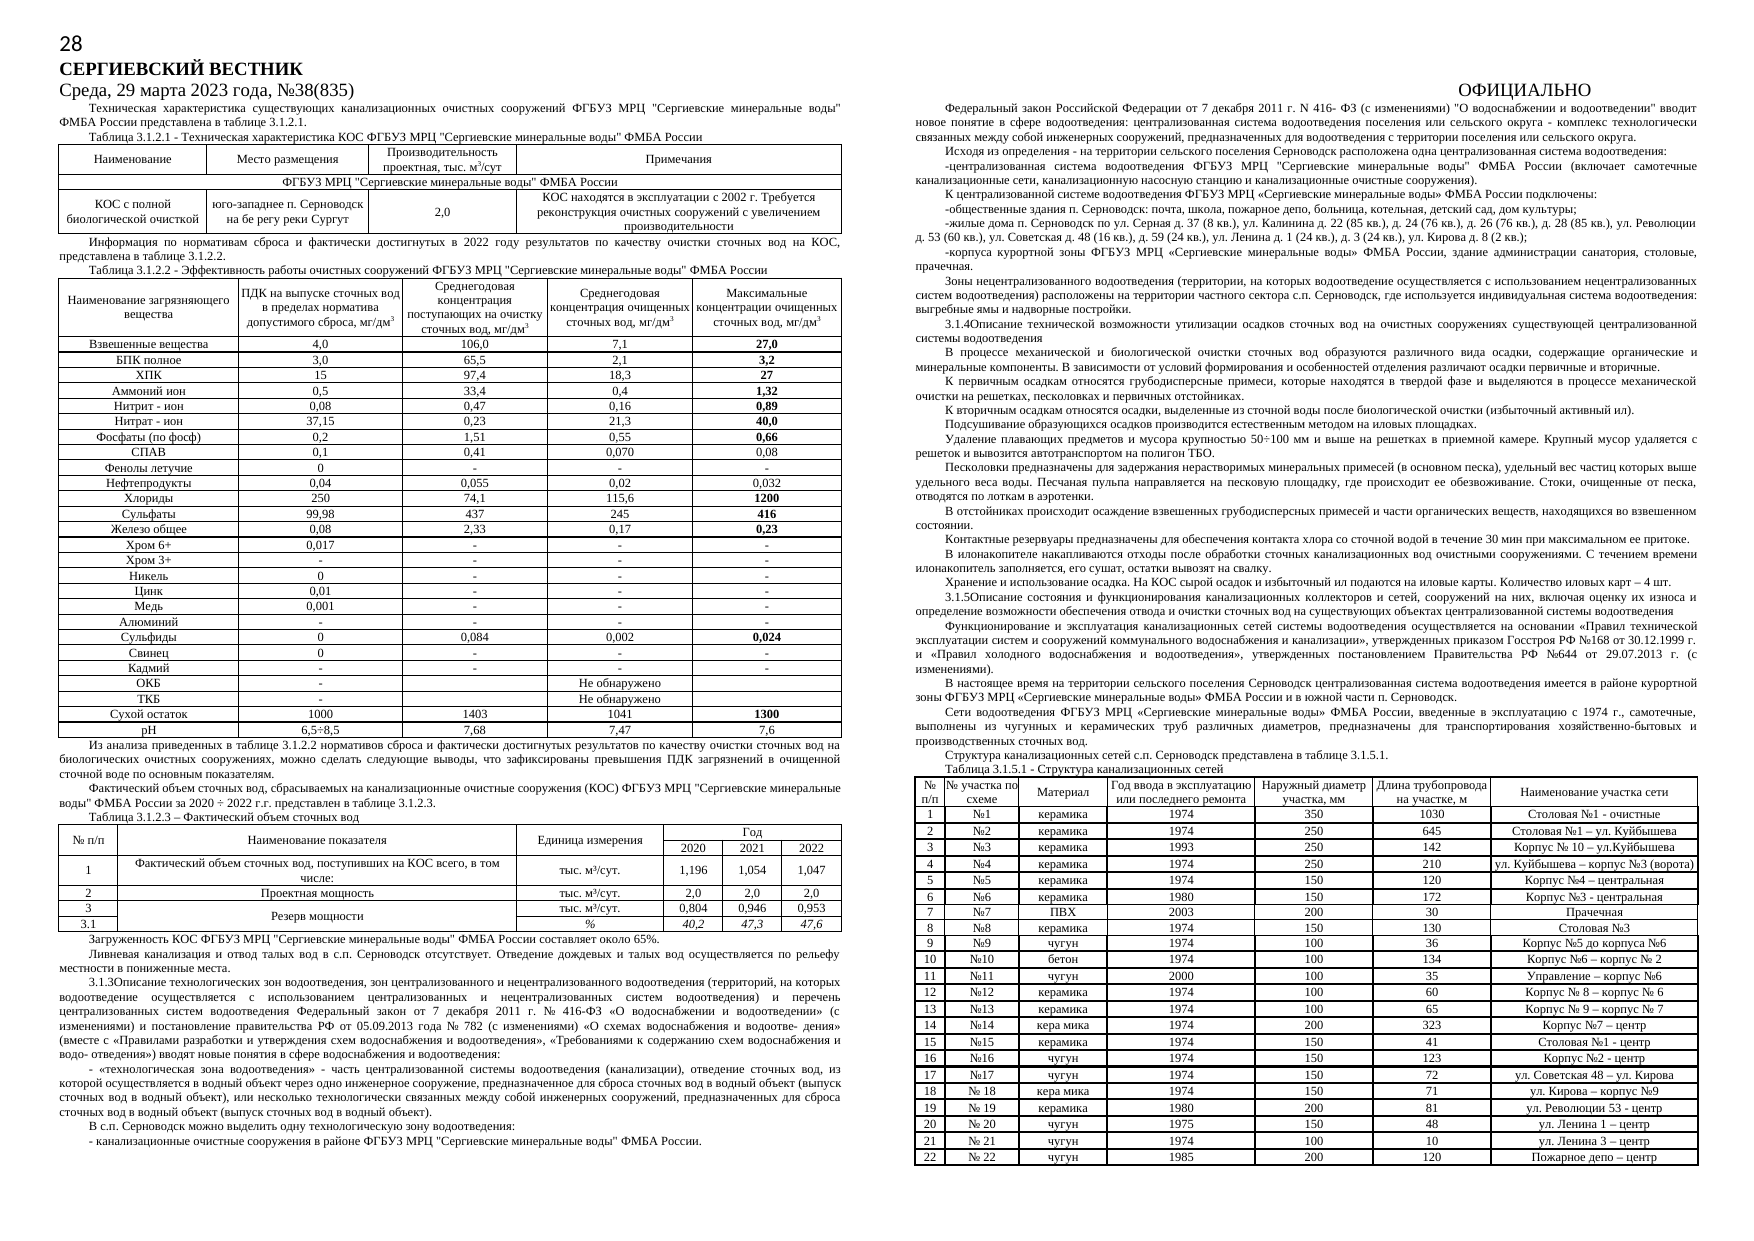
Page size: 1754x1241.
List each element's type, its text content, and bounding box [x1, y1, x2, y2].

text Информация по нормативам сброса и фактически достигнутых в 2022 году результатов по качеству очистки сточных вод на КОС, представлена в таблице 3.1.2.2. [59, 234, 842, 263]
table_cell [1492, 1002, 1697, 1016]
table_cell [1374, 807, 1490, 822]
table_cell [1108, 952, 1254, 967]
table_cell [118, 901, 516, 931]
text Загруженность КОС ФГБУЗ МРЦ "Сергиевские минеральные воды" ФМБА России составляет около 65%. [59, 932, 842, 946]
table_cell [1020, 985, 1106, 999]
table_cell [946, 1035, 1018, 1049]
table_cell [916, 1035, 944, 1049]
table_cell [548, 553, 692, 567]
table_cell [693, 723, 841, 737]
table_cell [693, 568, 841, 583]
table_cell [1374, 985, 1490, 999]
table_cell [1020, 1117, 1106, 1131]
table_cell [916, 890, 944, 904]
text Удаление плавающих предметов и мусора крупностью 50÷100 мм и выше на решетках в приемной камере. Крупный мусор удаляется с решеток и вывозится автотранспортом на полигон ТБО. [915, 431, 1698, 460]
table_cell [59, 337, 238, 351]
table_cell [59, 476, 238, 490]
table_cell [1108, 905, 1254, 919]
text К первичным осадкам относятся грубодисперсные примеси, которые находятся в твердой фазе и выделяются в процессе механической очистки на решетках, песколовках и первичных отстойниках. [915, 374, 1698, 403]
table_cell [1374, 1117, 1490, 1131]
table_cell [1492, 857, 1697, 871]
text Таблица 3.1.2.3 – Фактический объем сточных вод [59, 810, 842, 824]
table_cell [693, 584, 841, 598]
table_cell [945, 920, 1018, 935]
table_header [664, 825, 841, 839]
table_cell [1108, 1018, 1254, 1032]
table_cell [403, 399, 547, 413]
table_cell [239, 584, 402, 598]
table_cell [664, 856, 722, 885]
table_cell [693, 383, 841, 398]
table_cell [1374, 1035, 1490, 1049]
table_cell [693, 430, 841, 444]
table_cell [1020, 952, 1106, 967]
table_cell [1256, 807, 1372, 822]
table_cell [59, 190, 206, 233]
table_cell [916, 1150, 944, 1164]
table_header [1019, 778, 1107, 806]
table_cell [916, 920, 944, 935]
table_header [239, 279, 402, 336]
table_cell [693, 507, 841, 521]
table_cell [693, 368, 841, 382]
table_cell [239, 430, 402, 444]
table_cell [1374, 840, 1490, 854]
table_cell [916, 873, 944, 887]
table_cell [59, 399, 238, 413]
text Хранение и использование осадка. На КОС сырой осадок и избыточный ил подаются на иловые карты. Количество иловых карт – 4 шт. [915, 575, 1698, 589]
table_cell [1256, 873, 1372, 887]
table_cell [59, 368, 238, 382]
text Ливневая канализация и отвод талых вод в с.п. Серноводск отсутствует. Отведение дождевых и талых вод осуществляется по рельефу местности в пониженные места. [59, 946, 842, 975]
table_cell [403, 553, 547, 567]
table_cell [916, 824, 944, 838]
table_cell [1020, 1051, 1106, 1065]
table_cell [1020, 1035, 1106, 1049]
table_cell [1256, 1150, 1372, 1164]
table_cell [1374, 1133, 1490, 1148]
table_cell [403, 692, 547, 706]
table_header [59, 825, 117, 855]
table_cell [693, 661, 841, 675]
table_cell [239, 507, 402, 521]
text К централизованной системе водоотведения ФГБУЗ МРЦ «Сергиевские минеральные воды» ФМБА России подключены: [915, 187, 1698, 201]
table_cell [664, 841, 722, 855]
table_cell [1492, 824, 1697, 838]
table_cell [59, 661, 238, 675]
text Техническая характеристика существующих канализационных очистных сооружений ФГБУЗ МРЦ "Сергиевские минеральные воды" ФМБА России представлена в таблице 3.1.2.1. [59, 101, 842, 129]
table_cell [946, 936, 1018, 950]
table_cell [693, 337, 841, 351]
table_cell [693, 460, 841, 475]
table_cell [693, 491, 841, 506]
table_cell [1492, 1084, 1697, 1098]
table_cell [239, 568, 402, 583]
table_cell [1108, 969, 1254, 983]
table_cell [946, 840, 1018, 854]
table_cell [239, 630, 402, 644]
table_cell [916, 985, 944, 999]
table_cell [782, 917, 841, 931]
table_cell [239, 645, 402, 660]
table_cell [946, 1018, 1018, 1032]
text -централизованная система водоотведения ФГБУЗ МРЦ "Сергиевские минеральные воды" ФМБА России (включает самотечные канализационные сети, канализационную насосную станцию и канализационные очистные сооружения). [915, 158, 1698, 187]
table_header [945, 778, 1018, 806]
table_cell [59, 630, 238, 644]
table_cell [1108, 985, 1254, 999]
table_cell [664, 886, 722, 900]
text Федеральный закон Российской Федерации от 7 декабря 2011 г. N 416- ФЗ (с изменениями) "О водоснабжении и водоотведении" вводит новое понятие в сфере водоотведения: централизованная система водоотведения поселения или сельского округа - комплекс технологически связанных между собой инженерных сооружений, предназначенных для водоотведения с территории поселения или сельского округа. [915, 101, 1698, 144]
text В процессе механической и биологической очистки сточных вод образуются различного вида осадки, содержащие органические и минеральные компоненты. В зависимости от условий формирования и особенностей отделения различают осадки первичные и вторичные. [915, 345, 1698, 374]
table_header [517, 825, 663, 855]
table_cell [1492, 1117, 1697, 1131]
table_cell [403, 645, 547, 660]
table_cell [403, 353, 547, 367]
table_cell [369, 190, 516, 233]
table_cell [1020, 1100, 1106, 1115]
text 3.1.3Описание технологических зон водоотведения, зон централизованного и нецентрализованного водоотведения (территорий, на которых водоотведение осуществляется с использованием централизованных и нецентрализованных систем водоотведения) и перечень централизованных систем водоотведения Федеральный закон от 7 декабря 2011 г. № 416-ФЗ «О водоснабжении и водоотведении» (с изменениями) и постановление правительства РФ от 05.09.2013 года № 782 (с изменениями) «О схемах водоснабжения и водоотве- дения» (вместе с «Правилами разработки и утверждения схем водоснабжения и водоотведения», «Требованиями к содержанию схем водоснабжения и водо- отведения») вводят новые понятия в сфере водоснабжения и водоотведения: [59, 975, 842, 1061]
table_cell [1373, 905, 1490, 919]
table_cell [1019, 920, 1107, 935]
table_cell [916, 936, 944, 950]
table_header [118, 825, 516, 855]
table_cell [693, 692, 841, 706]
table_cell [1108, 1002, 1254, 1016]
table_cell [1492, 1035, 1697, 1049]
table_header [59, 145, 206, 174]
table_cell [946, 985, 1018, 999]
text В настоящее время на территории сельского поселения Серноводск централизованная система водоотведения имеется в районе курортной зоны ФГБУЗ МРЦ «Сергиевские минеральные воды» ФМБА России и в южной части п. Серноводск. [915, 676, 1698, 704]
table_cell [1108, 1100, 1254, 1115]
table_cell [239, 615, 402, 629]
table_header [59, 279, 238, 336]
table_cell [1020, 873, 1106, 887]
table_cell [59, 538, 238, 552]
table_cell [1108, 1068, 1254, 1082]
text Функционирование и эксплуатация канализационных сетей системы водоотведения осуществляется на основании «Правил технической эксплуатации систем и сооружений коммунального водоснабжения и канализации», утвержденных приказом Госстроя РФ №168 от 30.12.1999 г. и «Правил холодного водоснабжения и водоотведения», утвержденных постановлением Правительства РФ №644 от 29.07.2013 г. (с изменениями). [915, 618, 1698, 676]
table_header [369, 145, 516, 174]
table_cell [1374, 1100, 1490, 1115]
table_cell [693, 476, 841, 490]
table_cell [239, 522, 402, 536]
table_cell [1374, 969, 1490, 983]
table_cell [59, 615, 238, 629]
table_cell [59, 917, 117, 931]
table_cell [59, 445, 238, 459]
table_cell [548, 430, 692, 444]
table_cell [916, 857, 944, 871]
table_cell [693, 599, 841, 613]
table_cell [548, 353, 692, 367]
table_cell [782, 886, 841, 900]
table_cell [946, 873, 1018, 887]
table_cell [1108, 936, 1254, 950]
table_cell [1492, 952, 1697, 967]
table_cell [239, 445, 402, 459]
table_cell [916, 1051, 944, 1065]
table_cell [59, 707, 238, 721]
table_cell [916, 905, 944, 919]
text В илонакопителе накапливаются отходы после обработки сточных канализационных вод очистными сооружениями. С течением времени илонакопитель заполняется, его сушат, остатки вывозят на свалку. [915, 546, 1698, 575]
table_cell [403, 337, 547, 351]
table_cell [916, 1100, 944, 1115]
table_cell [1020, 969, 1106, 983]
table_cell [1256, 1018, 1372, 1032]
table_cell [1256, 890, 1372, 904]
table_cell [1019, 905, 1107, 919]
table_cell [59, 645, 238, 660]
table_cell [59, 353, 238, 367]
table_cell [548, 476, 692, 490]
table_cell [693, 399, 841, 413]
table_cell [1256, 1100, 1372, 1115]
text В отстойниках происходит осаждение взвешенных грубодисперсных примесей и части органических веществ, находящихся во взвешенном состоянии. [915, 503, 1698, 532]
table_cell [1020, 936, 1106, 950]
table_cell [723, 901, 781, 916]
text -жилые дома п. Серноводск по ул. Серная д. 37 (8 кв.), ул. Калинина д. 22 (85 кв.), д. 24 (76 кв.), д. 26 (76 кв.), д. 28 (85 кв.), ул. Революции д. 53 (60 кв.), ул. Советская д. 48 (16 кв.), д. 59 (24 кв.), ул. Ленина д. 1 (24 кв.), д. 3 (24 кв.), ул. Кирова д. 8 (2 кв.); [915, 216, 1698, 244]
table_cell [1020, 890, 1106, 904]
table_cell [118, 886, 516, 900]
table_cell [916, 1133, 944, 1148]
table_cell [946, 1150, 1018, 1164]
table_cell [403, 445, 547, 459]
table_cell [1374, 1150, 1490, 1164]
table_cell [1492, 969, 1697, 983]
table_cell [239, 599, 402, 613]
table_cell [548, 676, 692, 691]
text - канализационные очистные сооружения в районе ФГБУЗ МРЦ "Сергиевские минеральные воды" ФМБА России. [59, 1133, 842, 1148]
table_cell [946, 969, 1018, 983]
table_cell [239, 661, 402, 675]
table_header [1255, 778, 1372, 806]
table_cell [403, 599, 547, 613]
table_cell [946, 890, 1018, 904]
text Таблица 3.1.5.1 - Структура канализационных сетей [915, 762, 1698, 776]
text -корпуса курортной зоны ФГБУЗ МРЦ «Сергиевские минеральные воды» ФМБА России, здание администрации санатория, столовые, прачечная. [915, 244, 1698, 273]
text К вторичным осадкам относятся осадки, выделенные из сточной воды после биологической очистки (избыточный активный ил). [915, 403, 1698, 417]
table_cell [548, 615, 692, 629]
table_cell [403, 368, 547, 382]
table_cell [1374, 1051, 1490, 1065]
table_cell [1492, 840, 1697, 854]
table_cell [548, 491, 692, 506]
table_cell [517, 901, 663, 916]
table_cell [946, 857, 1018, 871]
text 3.1.4Описание технической возможности утилизации осадков сточных вод на очистных сооружениях существующей централизованной системы водоотведения [915, 316, 1698, 345]
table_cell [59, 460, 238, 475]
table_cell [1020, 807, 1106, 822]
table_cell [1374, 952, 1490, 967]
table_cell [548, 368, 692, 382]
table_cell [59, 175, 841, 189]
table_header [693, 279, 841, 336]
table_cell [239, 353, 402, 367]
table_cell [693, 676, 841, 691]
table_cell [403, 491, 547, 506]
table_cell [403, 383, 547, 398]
text -общественные здания п. Серноводск: почта, школа, пожарное депо, больница, котельная, детский сад, дом культуры; [915, 201, 1698, 216]
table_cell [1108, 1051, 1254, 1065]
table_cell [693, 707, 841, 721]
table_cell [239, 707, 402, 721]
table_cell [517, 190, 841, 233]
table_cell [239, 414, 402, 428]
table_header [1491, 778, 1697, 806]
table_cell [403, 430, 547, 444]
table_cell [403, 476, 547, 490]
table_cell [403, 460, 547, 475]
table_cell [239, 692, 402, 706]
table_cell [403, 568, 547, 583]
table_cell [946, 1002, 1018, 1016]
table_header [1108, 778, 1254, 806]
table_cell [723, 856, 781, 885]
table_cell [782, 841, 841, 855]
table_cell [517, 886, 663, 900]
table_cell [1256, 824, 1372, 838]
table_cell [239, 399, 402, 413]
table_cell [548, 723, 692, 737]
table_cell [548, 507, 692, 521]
text Зоны нецентрализованного водоотведения (территории, на которых водоотведение осуществляется с использованием нецентрализованных систем водоотведения) расположены на территории частного сектора с.п. Серноводск, где используется индивидуальная система водоотведения: выгребные ямы и надворные постройки. [915, 273, 1698, 316]
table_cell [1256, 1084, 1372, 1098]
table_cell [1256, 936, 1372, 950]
text - «технологическая зона водоотведения» - часть централизованной системы водоотведения (канализации), отведение сточных вод, из которой осуществляется в водный объект через одно инженерное сооружение, предназначенное для сброса сточных вод в водный объект (выпуск сточных вод в водный объект), или несколько технологически связанных между собой инженерных сооружений, предназначенных для сброса сточных вод в водный объект (выпуск сточных вод в водный объект). [59, 1061, 842, 1119]
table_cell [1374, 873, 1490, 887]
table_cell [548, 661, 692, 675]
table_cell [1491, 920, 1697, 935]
text Таблица 3.1.2.2 - Эффективность работы очистных сооружений ФГБУЗ МРЦ "Сергиевские минеральные воды" ФМБА России [59, 263, 842, 277]
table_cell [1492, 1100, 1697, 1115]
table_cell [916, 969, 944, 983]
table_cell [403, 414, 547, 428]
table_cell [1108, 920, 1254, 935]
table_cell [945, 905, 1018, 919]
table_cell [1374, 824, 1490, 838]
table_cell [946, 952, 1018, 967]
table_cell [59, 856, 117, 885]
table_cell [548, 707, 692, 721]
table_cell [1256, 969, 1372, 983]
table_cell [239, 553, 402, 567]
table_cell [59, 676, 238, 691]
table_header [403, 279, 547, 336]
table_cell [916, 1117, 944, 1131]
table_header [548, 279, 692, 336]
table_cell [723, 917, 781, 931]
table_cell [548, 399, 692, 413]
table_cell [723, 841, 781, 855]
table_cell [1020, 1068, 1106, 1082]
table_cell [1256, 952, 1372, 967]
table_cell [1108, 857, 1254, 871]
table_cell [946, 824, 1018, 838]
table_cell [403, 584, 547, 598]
text Фактический объем сточных вод, сбрасываемых на канализационные очистные сооружения (КОС) ФГБУЗ МРЦ "Сергиевские минеральные воды" ФМБА России за 2020 ÷ 2022 г.г. представлен в таблице 3.1.2.3. [59, 781, 842, 810]
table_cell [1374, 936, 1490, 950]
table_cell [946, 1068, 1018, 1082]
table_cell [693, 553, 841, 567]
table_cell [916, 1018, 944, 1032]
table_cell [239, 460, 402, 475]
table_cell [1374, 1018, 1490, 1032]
text Структура канализационных сетей с.п. Серноводск представлена в таблице 3.1.5.1. [915, 748, 1698, 762]
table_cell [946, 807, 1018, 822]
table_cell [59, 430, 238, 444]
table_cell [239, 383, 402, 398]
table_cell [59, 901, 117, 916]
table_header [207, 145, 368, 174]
text 3.1.5Описание состояния и функционирования канализационных коллекторов и сетей, сооружений на них, включая оценку их износа и определение возможности обеспечения отвода и очистки сточных вод на существующих объектах централизованной системы водоотведения [915, 589, 1698, 618]
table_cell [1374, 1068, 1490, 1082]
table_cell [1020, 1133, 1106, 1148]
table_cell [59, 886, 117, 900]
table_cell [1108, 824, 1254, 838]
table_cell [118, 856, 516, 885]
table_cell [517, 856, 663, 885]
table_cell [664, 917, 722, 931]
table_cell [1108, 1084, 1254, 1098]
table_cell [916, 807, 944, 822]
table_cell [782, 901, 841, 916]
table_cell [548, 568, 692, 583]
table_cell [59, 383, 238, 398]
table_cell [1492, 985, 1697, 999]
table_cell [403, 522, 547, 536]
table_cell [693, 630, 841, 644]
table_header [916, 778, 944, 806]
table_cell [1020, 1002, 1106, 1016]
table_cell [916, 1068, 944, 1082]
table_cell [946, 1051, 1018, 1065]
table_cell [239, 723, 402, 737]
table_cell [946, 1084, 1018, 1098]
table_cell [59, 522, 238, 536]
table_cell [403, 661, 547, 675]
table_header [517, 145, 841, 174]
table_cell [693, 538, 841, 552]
text Песколовки предназначены для задержания нерастворимых минеральных примесей (в основном песка), удельный вес частиц которых выше удельного веса воды. Песчаная пульпа направляется на песковую площадку, где происходит ее обезвоживание. Стоки, очищенные от песка, отводятся по лоткам в аэротенки. [915, 460, 1698, 503]
text Из анализа приведенных в таблице 3.1.2.2 нормативов сброса и фактически достигнутых результатов по качеству очистки сточных вод на биологических очистных сооружениях, можно сделать следующие выводы, что зафиксированы превышения ПДК загрязнений в очищенной сточной воде по основным показателям. [59, 738, 842, 781]
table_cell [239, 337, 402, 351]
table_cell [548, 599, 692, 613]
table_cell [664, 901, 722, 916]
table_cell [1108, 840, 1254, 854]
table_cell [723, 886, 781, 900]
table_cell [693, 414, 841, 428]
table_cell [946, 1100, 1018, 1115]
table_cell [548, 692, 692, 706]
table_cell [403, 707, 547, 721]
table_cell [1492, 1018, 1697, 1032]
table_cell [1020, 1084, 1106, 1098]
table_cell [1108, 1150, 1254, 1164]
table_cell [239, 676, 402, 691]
text Сети водоотведения ФГБУЗ МРЦ «Сергиевские минеральные воды» ФМБА России, введенные в эксплуатацию с 1974 г., самотечные, выполнены из чугунных и керамических труб различных диаметров, предназначены для транспортирования хозяйственно-бытовых и производственных сточных вод. [915, 704, 1698, 748]
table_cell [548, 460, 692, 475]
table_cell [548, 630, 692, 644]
text В с.п. Серноводск можно выделить одну технологическую зону водоотведения: [59, 1119, 842, 1133]
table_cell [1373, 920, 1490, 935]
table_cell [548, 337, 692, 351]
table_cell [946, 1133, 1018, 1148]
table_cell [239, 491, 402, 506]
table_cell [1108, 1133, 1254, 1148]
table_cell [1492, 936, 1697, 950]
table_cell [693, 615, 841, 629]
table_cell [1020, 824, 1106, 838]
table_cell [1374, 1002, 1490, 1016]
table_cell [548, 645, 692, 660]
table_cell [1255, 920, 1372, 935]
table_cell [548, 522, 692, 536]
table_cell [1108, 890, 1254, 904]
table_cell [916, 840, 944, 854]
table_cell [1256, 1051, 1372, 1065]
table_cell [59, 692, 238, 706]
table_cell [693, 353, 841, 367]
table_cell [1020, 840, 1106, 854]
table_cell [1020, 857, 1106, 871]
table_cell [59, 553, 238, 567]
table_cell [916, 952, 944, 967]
text Контактные резервуары предназначены для обеспечения контакта хлора со сточной водой в течение 30 мин при максимальном ее притоке. [915, 532, 1698, 546]
text Таблица 3.1.2.1 - Техническая характеристика КОС ФГБУЗ МРЦ "Сергиевские минеральные воды" ФМБА России [59, 129, 842, 144]
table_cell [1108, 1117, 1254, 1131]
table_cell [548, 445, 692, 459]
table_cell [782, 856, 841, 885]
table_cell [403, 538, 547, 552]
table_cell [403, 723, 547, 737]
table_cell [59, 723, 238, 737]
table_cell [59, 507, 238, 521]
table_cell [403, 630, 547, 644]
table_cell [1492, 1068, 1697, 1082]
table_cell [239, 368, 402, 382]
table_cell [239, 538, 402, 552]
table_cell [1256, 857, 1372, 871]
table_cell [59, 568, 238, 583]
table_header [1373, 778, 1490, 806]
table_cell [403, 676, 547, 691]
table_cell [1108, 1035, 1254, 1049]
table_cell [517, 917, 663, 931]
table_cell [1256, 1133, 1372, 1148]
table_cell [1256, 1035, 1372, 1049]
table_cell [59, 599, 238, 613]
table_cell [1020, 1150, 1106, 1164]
text Исходя из определения - на территории сельского поселения Серноводск расположена одна централизованная система водоотведения: [915, 144, 1698, 158]
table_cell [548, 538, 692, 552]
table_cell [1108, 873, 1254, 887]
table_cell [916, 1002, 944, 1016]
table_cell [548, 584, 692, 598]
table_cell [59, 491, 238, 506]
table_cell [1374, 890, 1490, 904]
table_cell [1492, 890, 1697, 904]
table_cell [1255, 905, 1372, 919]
text Подсушивание образующихся осадков производится естественным методом на иловых площадках. [915, 417, 1698, 431]
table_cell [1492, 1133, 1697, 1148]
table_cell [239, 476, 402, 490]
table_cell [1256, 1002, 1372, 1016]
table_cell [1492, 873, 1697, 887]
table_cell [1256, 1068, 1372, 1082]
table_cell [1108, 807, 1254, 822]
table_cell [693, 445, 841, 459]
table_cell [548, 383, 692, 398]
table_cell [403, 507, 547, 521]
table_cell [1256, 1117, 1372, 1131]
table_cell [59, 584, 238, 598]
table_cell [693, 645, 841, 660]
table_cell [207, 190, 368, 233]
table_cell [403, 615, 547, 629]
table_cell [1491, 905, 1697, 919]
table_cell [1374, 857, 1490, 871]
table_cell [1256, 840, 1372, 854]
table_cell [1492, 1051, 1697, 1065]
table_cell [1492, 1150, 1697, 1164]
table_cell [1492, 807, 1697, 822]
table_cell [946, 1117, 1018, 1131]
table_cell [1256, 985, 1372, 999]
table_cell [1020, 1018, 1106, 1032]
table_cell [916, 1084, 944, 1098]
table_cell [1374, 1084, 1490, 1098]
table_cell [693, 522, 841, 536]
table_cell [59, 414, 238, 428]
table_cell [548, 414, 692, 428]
